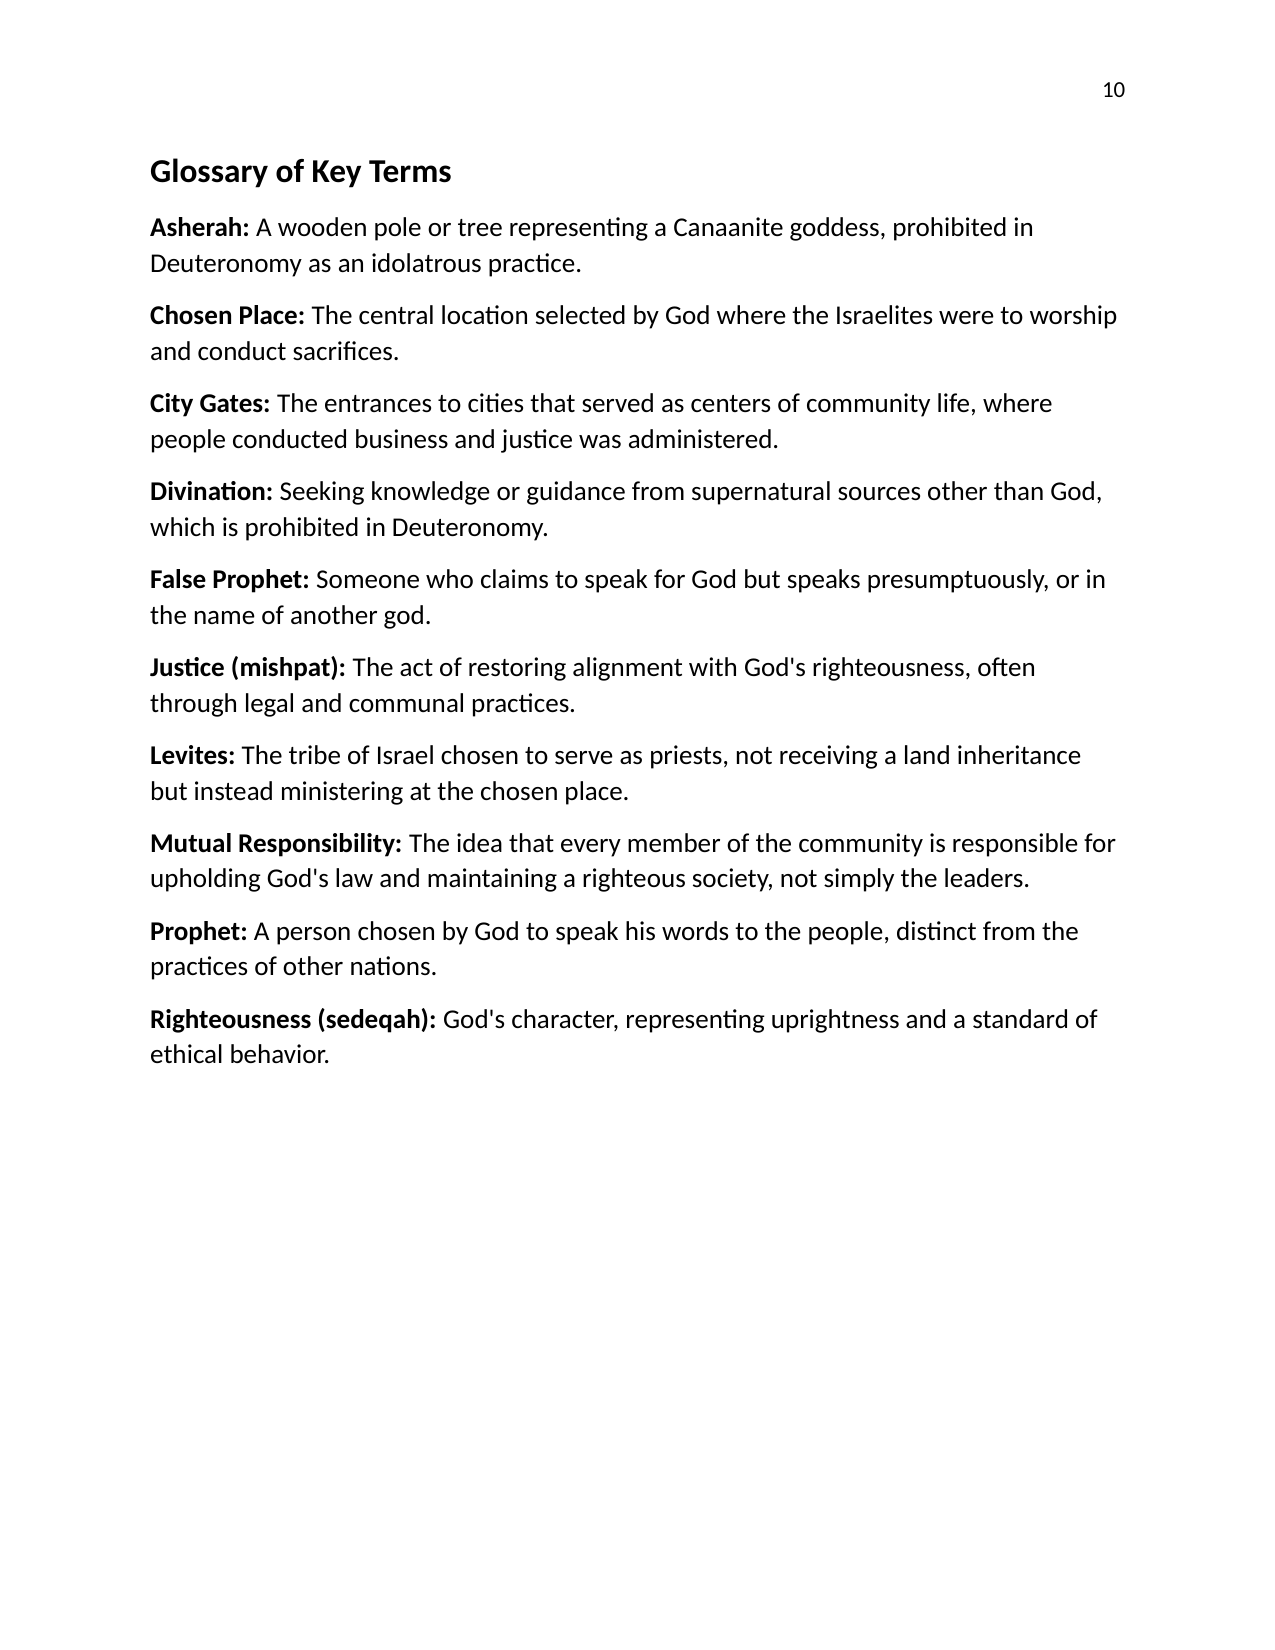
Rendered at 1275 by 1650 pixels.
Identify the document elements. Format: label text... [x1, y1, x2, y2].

text Justice (mishpat): The act of restoring alignment with God's righteousness, often through legal and communal practices. [150, 650, 1125, 719]
text False Prophet: Someone who claims to speak for God but speaks presumptuously, or in the name of another god. [150, 562, 1125, 631]
text Asherah: A wooden pole or tree representing a Canaanite goddess, prohibited in Deuteronomy as an idolatrous practice. [150, 211, 1125, 279]
text Levites: The tribe of Israel chosen to serve as priests, not receiving a land inheritance but instead ministering at the chosen place. [150, 738, 1125, 807]
text Glossary of Key Terms [150, 150, 1125, 191]
text Divination: Seeking knowledge or guidance from supernatural sources other than God, which is prohibited in Deuteronomy. [150, 474, 1125, 543]
text Chosen Place: The central location selected by God where the Israelites were to worship and conduct sacrifices. [150, 298, 1125, 367]
text City Gates: The entrances to cities that served as centers of community life, where people conducted business and justice was administered. [150, 386, 1125, 455]
text Prophet: A person chosen by God to speak his words to the people, distinct from the practices of other nations. [150, 914, 1125, 983]
text Mutual Responsibility: The idea that every member of the community is responsible for upholding God's law and maintaining a righteous society, not simply the leaders. [150, 826, 1125, 895]
text Righteousness (sedeqah): God's character, representing uprightness and a standard of ethical behavior. [150, 1002, 1125, 1071]
